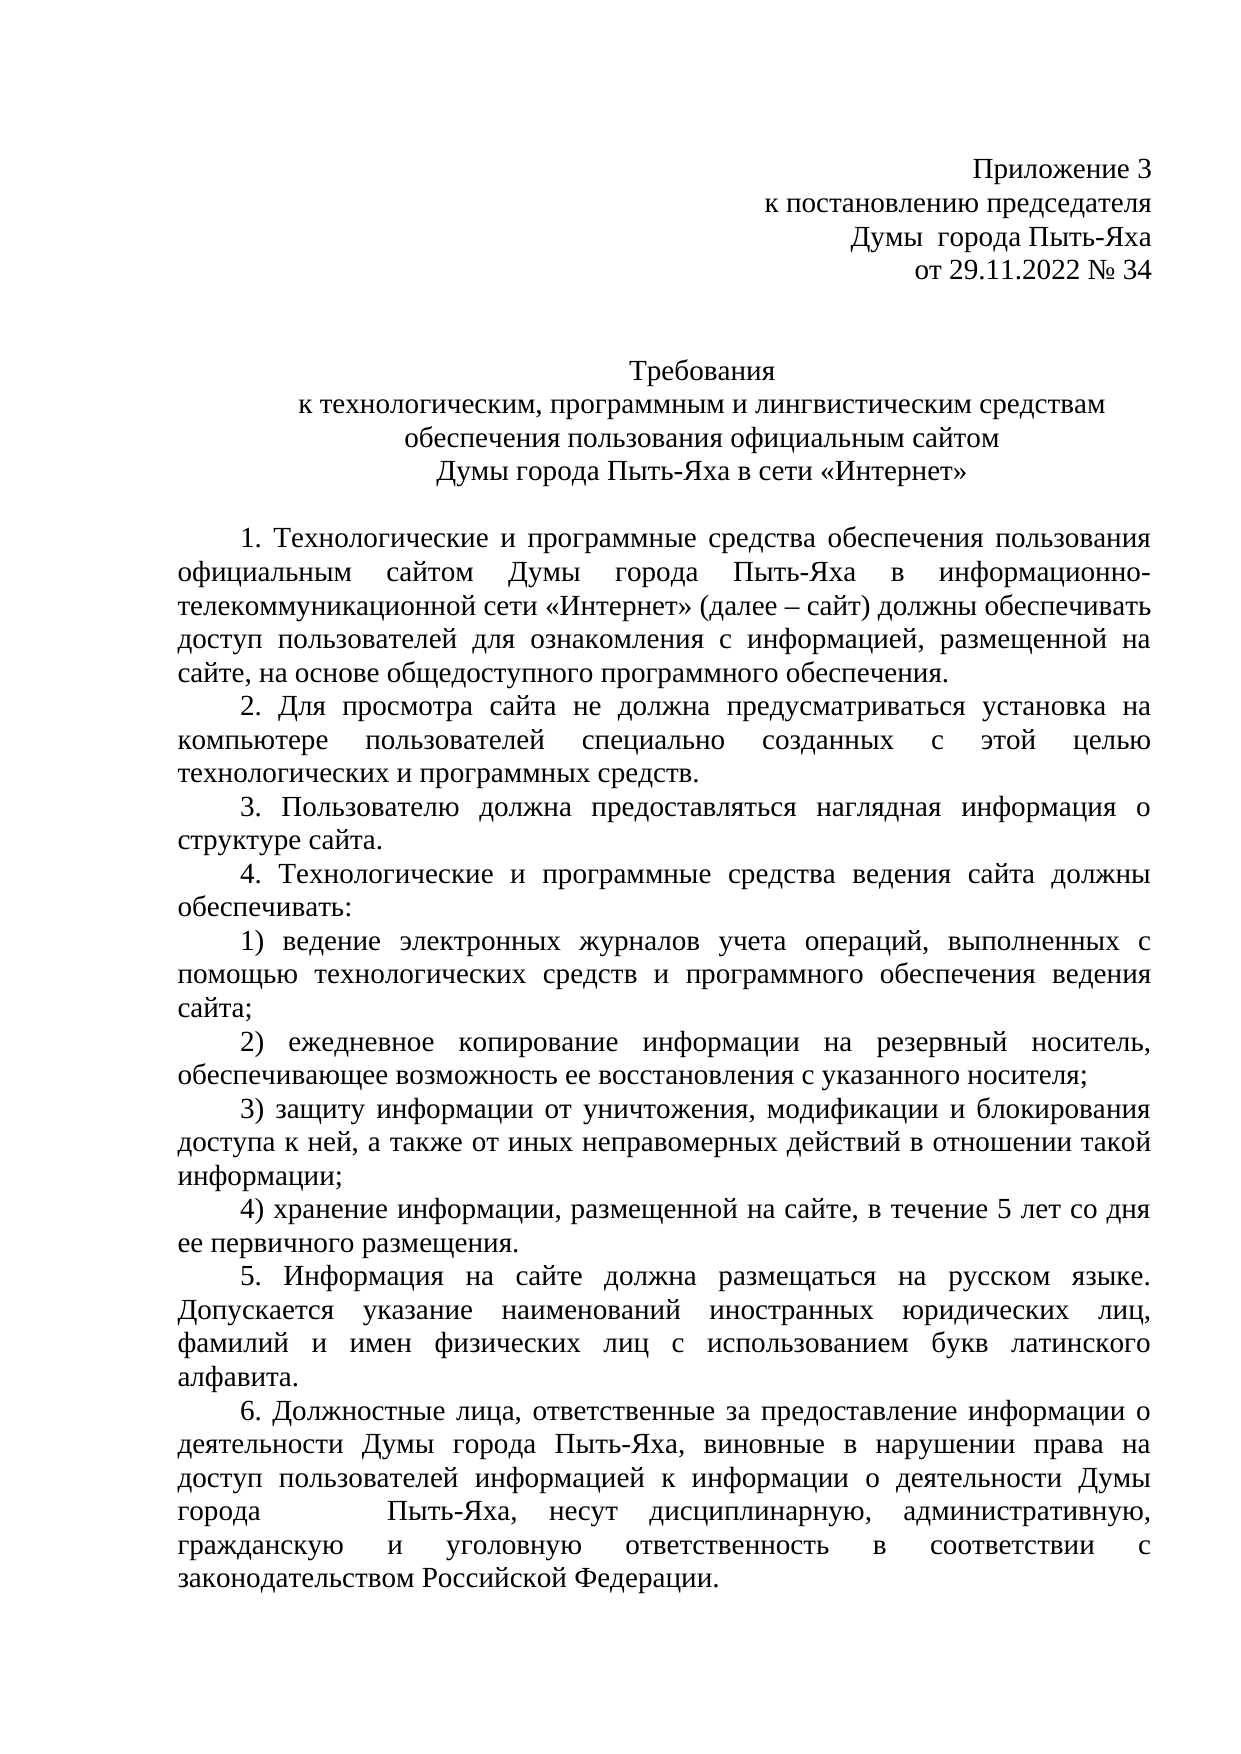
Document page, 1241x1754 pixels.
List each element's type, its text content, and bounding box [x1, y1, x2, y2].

text 4. Технологические и программные средства ведения сайта должны обеспечивать: [177, 856, 1152, 923]
text 1) ведение электронных журналов учета операций, выполненных с помощью технологических средств и программного обеспечения ведения сайта; [177, 923, 1152, 1024]
text 3. Пользователю должна предоставляться наглядная информация о структуре сайта. [177, 789, 1152, 856]
text обеспечения пользования официальным сайтом [177, 420, 1152, 453]
text 4) хранение информации, размещенной на сайте, в течение 5 лет со дня ее первичного размещения. [177, 1191, 1152, 1258]
text 3) защиту информации от уничтожения, модификации и блокирования доступа к ней, а также от иных неправомерных действий в отношении такой информации; [177, 1091, 1152, 1191]
text к постановлению председателя [177, 185, 1152, 219]
text Приложение 3 [177, 152, 1152, 185]
text Требования [177, 353, 1152, 386]
text 5. Информация на сайте должна размещаться на русском языке. Допускается указание наименований иностранных юридических лиц, фамилий и имен физических лиц с использованием букв латинского алфавита. [177, 1258, 1152, 1393]
text 2) ежедневное копирование информации на резервный носитель, обеспечивающее возможность ее восстановления с указанного носителя; [177, 1024, 1152, 1091]
text 6. Должностные лица, ответственные за предоставление информации о деятельности Думы города Пыть-Яха, виновные в нарушении права на доступ пользователей информацией к информации о деятельности Думы города Пыть-Яха, несут дисциплинарную, административную, гражданскую и уголовную ответственность в соответствии с законодательством Российской Федерации. [177, 1393, 1152, 1594]
text к технологическим, программным и лингвистическим средствам [177, 386, 1152, 420]
text Думы города Пыть-Яха [177, 219, 1152, 252]
text 1. Технологические и программные средства обеспечения пользования официальным сайтом Думы города Пыть-Яха в информационно-телекоммуникационной сети «Интернет» (далее – сайт) должны обеспечивать доступ пользователей для ознакомления с информацией, размещенной на сайте, на основе общедоступного программного обеспечения. [177, 521, 1152, 688]
text 2. Для просмотра сайта не должна предусматриваться установка на компьютере пользователей специально созданных с этой целью технологических и программных средств. [177, 688, 1152, 789]
text от 29.11.2022 № 34 [177, 252, 1152, 286]
text Думы города Пыть-Яха в сети «Интернет» [177, 453, 1152, 487]
